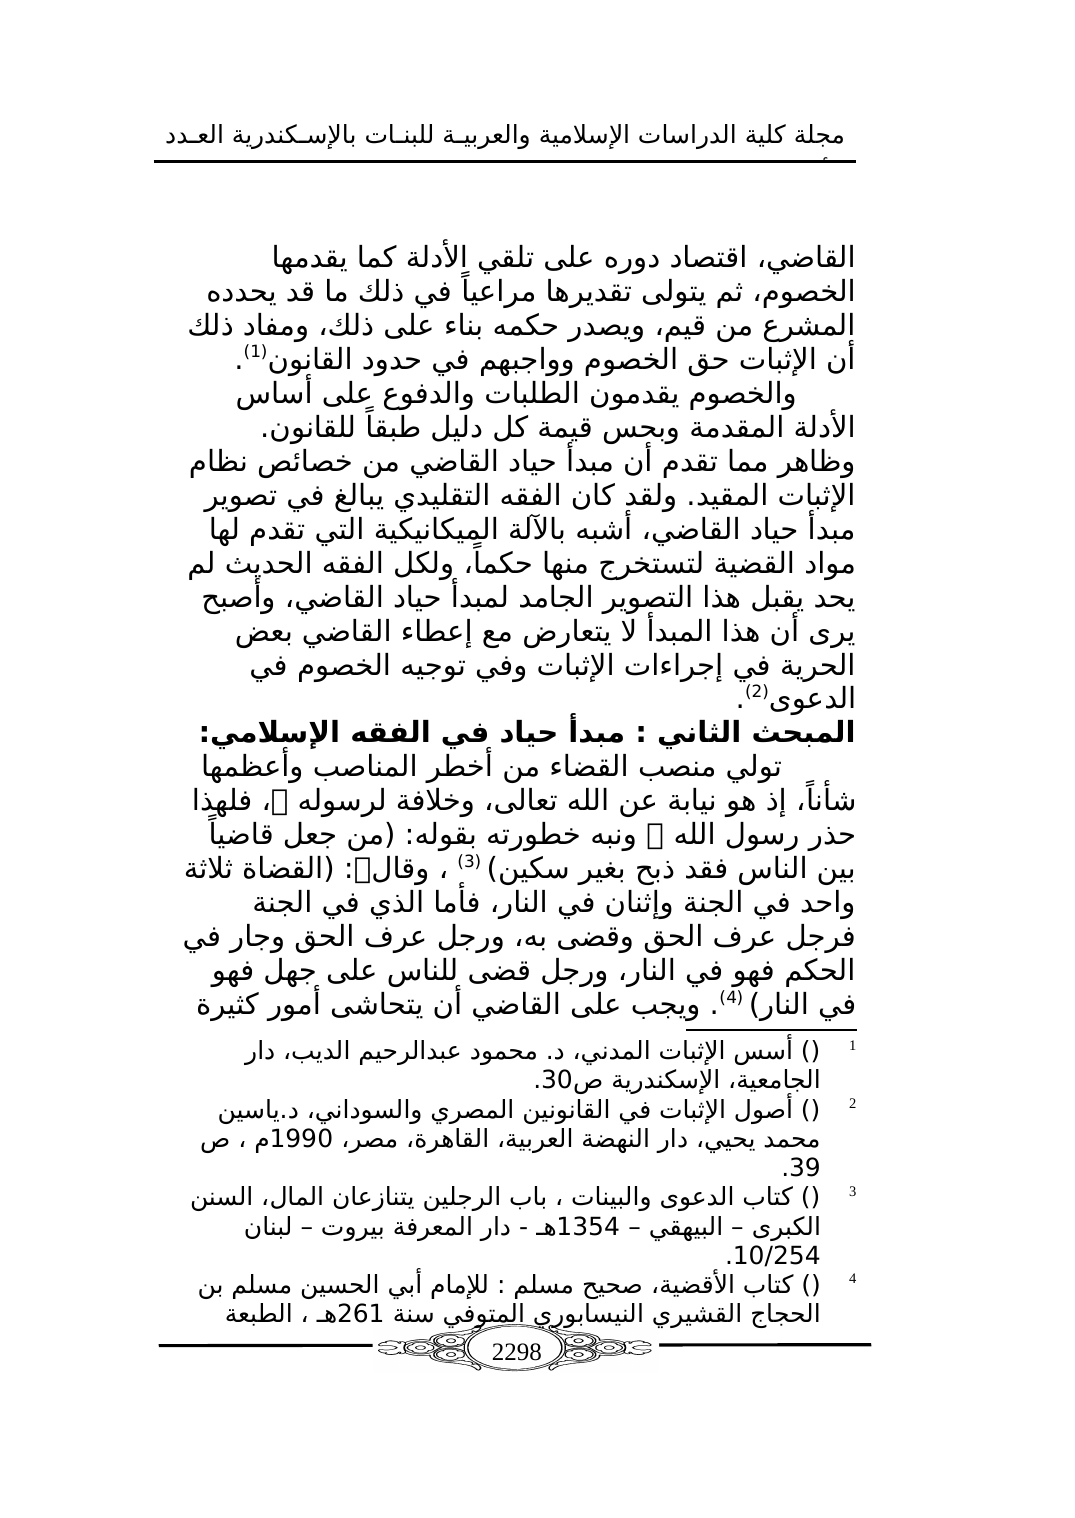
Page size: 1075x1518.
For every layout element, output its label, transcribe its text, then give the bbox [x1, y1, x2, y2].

text والخصوم يقدمون الطلبات والدفوع على أساس الأدلة المقدمة وبحس قيمة كل دليل طبقاً للقانون. وظاهر مما تقدم أن مبدأ حياد القاضي من خصائص نظام الإثبات المقيد. ولقد كان الفقه التقليدي يبالغ في تصوير مبدأ حياد القاضي، أشبه بالآلة الميكانيكية التي تقدم لها مواد القضية لتستخرج منها حكماً، ولكل الفقه الحديث لم يحد يقبل هذا التصوير الجامد لمبدأ حياد القاضي، وأصبح يرى أن هذا المبدأ لا يتعارض مع إعطاء القاضي بعض الحرية في إجراءات الإثبات وفي توجيه الخصوم في الدعوى(). [177, 376, 856, 716]
text المبحث الثاني : مبدأ حياد في الفقه الإسلامي: [177, 716, 856, 750]
text تولي منصب القضاء من أخطر المناصب وأعظمها شأناً، إذ هو نيابة عن الله تعالى، وخلافة لرسوله ، فلهذا حذر رسول الله ونبه خطورته بقوله: (من جعل قاضياً بين الناس فقد ذبح بغير سكين) () ، وقال: (القضاة ثلاثة واحد في الجنة وإثنان في النار، فأما الذي في الجنة فرجل عرف الحق وقضى به، ورجل عرف الحق وجار في الحكم فهو في النار، ورجل قضى للناس على جهل فهو في النار) (). ويجب على القاضي أن يتحاشى أمور كثيرة أثناء حكمه، منها ألا يكون غضبان، وأن لا يحكم بدون حضور شهود، أن لا يقبل الرشوة، وأن لا يحكم بعلمه(). [177, 750, 856, 1021]
picture [372, 1321, 660, 1373]
